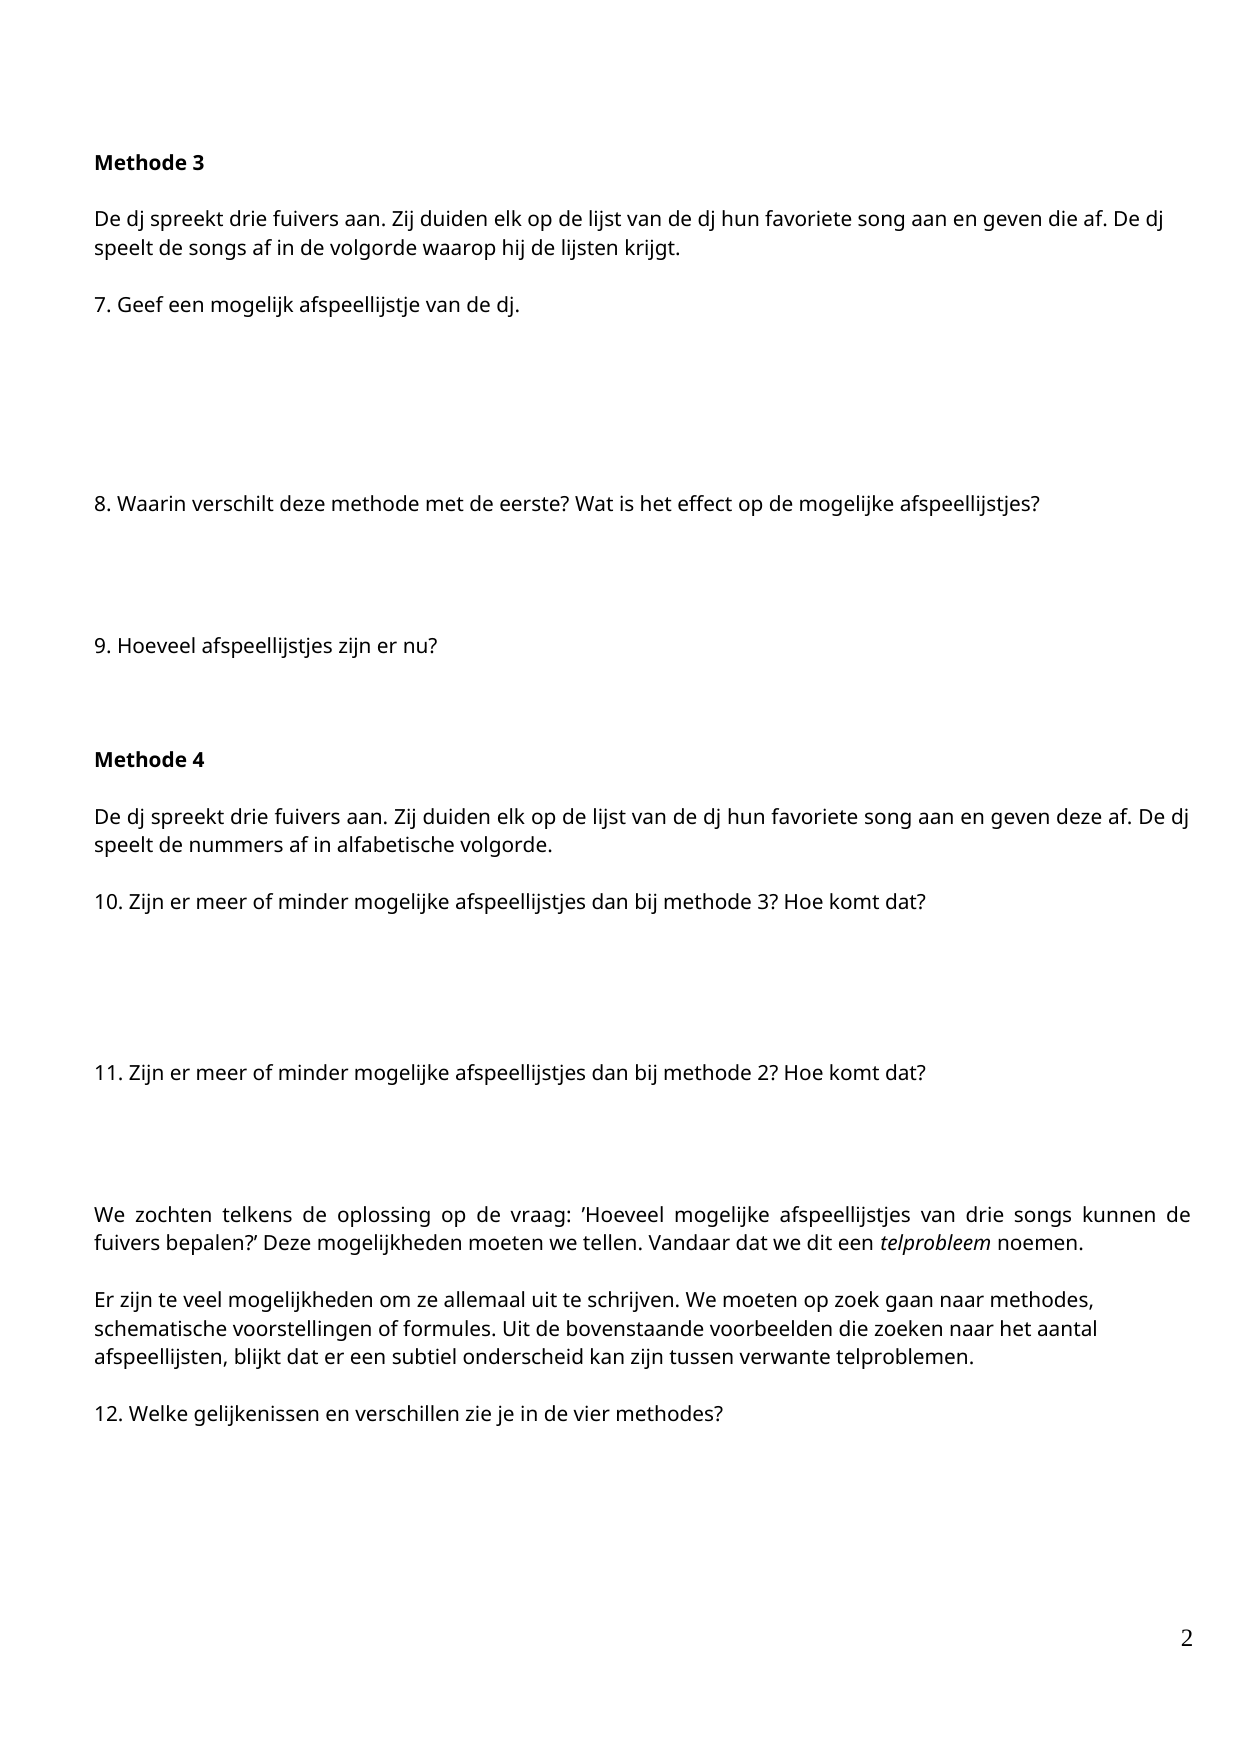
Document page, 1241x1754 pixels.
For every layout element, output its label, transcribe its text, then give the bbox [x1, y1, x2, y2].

text De dj spreekt drie fuivers aan. Zij duiden elk op de lijst van de dj hun favoriete song aan en geven die af. De dj speelt de songs af in de volgorde waarop hij de lijsten krijgt. [94, 204, 1193, 261]
text Methode 3 [94, 148, 1193, 176]
text De dj spreekt drie fuivers aan. Zij duiden elk op de lijst van de dj hun favoriete song aan en geven deze af. De dj speelt de nummers af in alfabetische volgorde. [94, 802, 1193, 859]
text Methode 4 [94, 745, 1193, 773]
text 9. Hoeveel afspeellijstjes zijn er nu? [94, 631, 1193, 659]
text 12. Welke gelijkenissen en verschillen zie je in de vier methodes? [94, 1399, 1193, 1427]
text 7. Geef een mogelijk afspeellijstje van de dj. [94, 290, 1193, 318]
text 10. Zijn er meer of minder mogelijke afspeellijstjes dan bij methode 3? Hoe komt dat? [94, 887, 1193, 916]
text afspeellijsten, blijkt dat er een subtiel onderscheid kan zijn tussen verwante telproblemen. [94, 1342, 1193, 1371]
text schematische voorstellingen of formules. Uit de bovenstaande voorbeelden die zoeken naar het aantal [94, 1314, 1193, 1342]
text 11. Zijn er meer of minder mogelijke afspeellijstjes dan bij methode 2? Hoe komt dat? [94, 1058, 1193, 1086]
text Er zijn te veel mogelijkheden om ze allemaal uit te schrijven. We moeten op zoek gaan naar methodes, [94, 1285, 1193, 1314]
text 8. Waarin verschilt deze methode met de eerste? Wat is het effect op de mogelijke afspeellijstjes? [94, 489, 1193, 517]
text We zochten telkens de oplossing op de vraag: ’Hoeveel mogelijke afspeellijstjes van drie songs kunnen de fuivers bepalen?’ Deze mogelijkheden moeten we tellen. Vandaar dat we dit een telprobleem noemen. [94, 1200, 1193, 1257]
